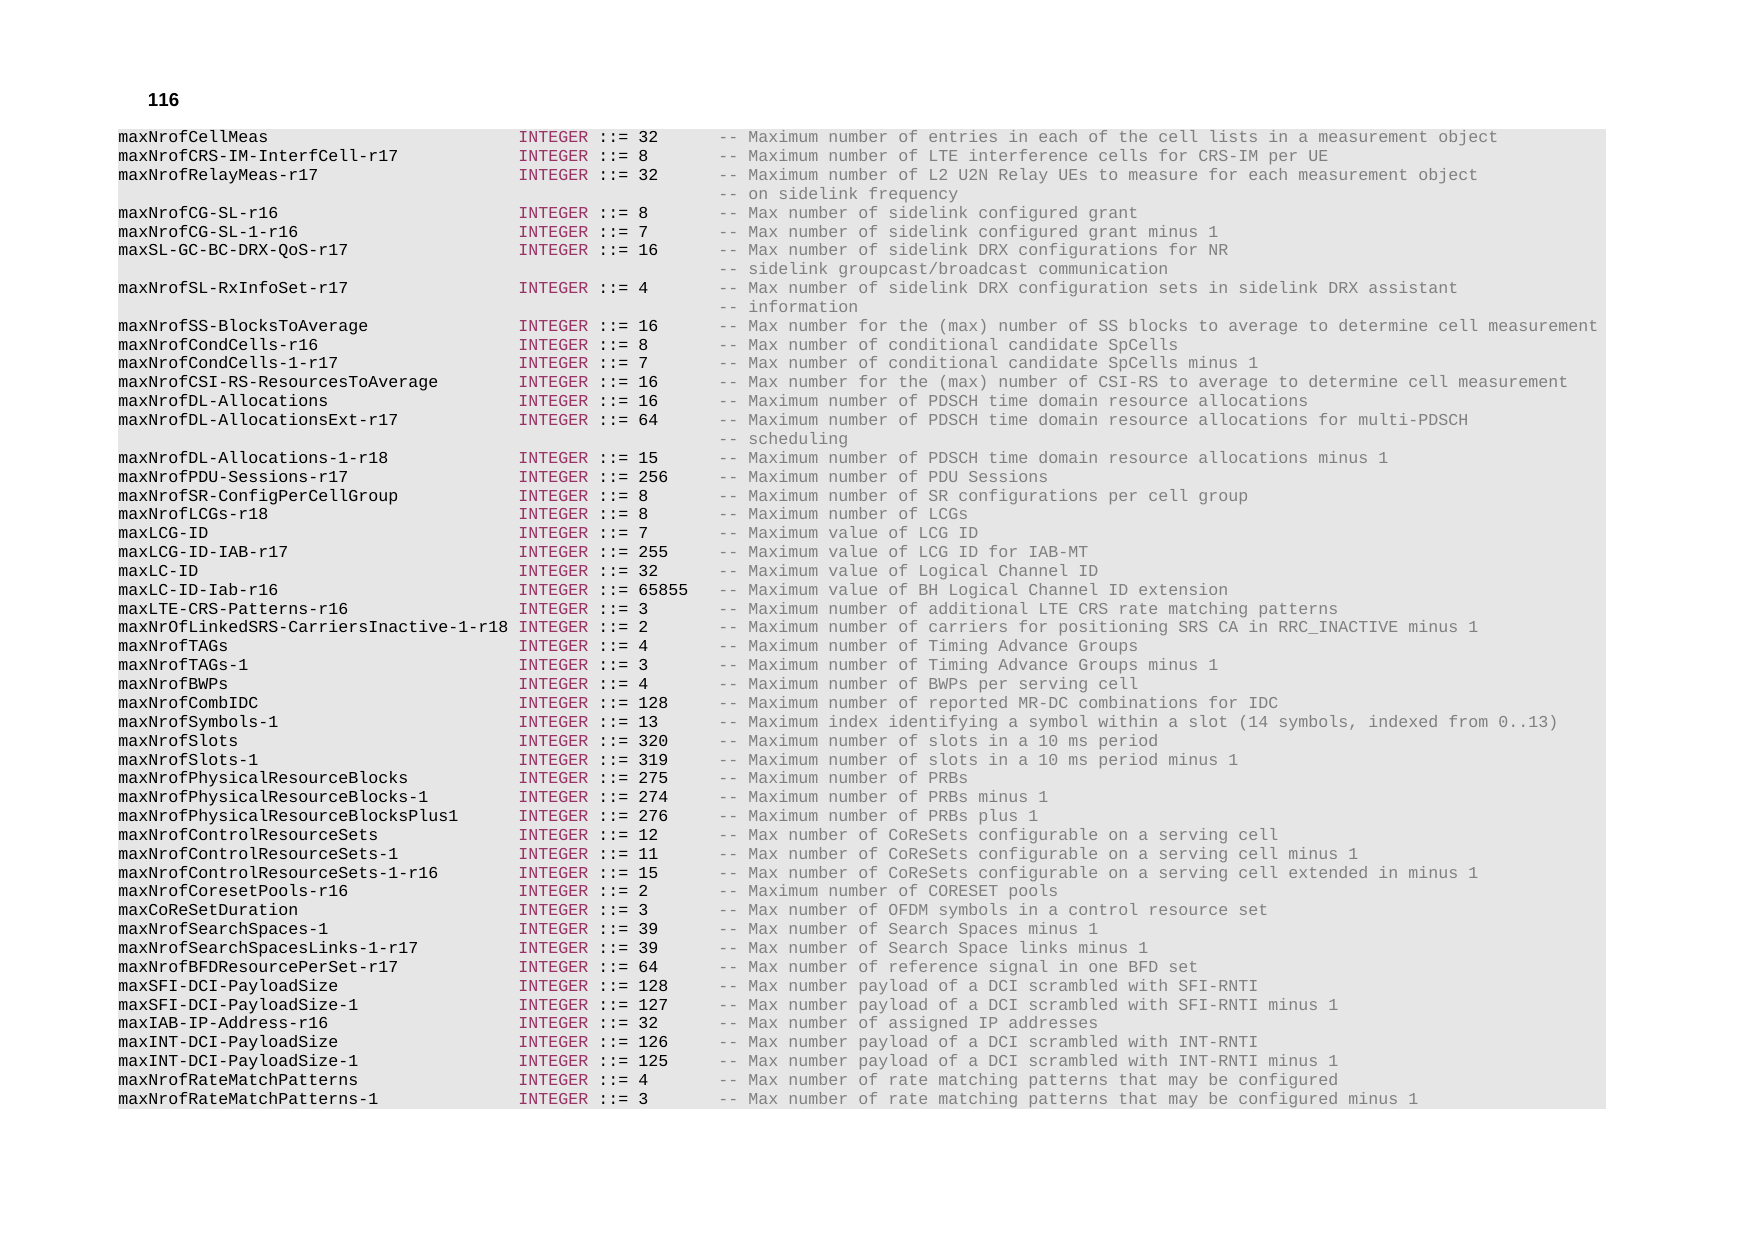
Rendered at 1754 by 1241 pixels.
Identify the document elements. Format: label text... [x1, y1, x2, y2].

text maxNrofCG-SL-r16 INTEGER ::= 8 -- Max number of sidelink configured grant [118, 204, 1606, 223]
text maxLC-ID INTEGER ::= 32 -- Maximum value of Logical Channel ID [118, 562, 1606, 581]
text maxSL-GC-BC-DRX-QoS-r17 INTEGER ::= 16 -- Max number of sidelink DRX configurations for NR [118, 242, 1606, 261]
text maxLTE-CRS-Patterns-r16 INTEGER ::= 3 -- Maximum number of additional LTE CRS rate matching patterns [118, 600, 1606, 619]
text maxSFI-DCI-PayloadSize INTEGER ::= 128 -- Max number payload of a DCI scrambled with SFI-RNTI [118, 977, 1606, 996]
text maxNrofSS-BlocksToAverage INTEGER ::= 16 -- Max number for the (max) number of SS blocks to average to determine cell measurement [118, 317, 1606, 336]
text maxNrofDL-AllocationsExt-r17 INTEGER ::= 64 -- Maximum number of PDSCH time domain resource allocations for multi-PDSCH [118, 412, 1606, 431]
text maxNrofSlots-1 INTEGER ::= 319 -- Maximum number of slots in a 10 ms period minus 1 [118, 751, 1606, 770]
text maxINT-DCI-PayloadSize-1 INTEGER ::= 125 -- Max number payload of a DCI scrambled with INT-RNTI minus 1 [118, 1053, 1606, 1072]
text maxNrofPhysicalResourceBlocks-1 INTEGER ::= 274 -- Maximum number of PRBs minus 1 [118, 789, 1606, 808]
text maxNrofControlResourceSets INTEGER ::= 12 -- Max number of CoReSets configurable on a serving cell [118, 826, 1606, 845]
text maxNrofControlResourceSets-1-r16 INTEGER ::= 15 -- Max number of CoReSets configurable on a serving cell extended in minus 1 [118, 864, 1606, 883]
text maxNrofCSI-RS-ResourcesToAverage INTEGER ::= 16 -- Max number for the (max) number of CSI-RS to average to determine cell measurement [118, 374, 1606, 393]
text maxIAB-IP-Address-r16 INTEGER ::= 32 -- Max number of assigned IP addresses [118, 1015, 1606, 1034]
text maxNrofCG-SL-1-r16 INTEGER ::= 7 -- Max number of sidelink configured grant minus 1 [118, 223, 1606, 242]
text -- scheduling [118, 431, 1606, 449]
text maxNrofCondCells-r16 INTEGER ::= 8 -- Max number of conditional candidate SpCells [118, 336, 1606, 355]
text maxNrofSearchSpaces-1 INTEGER ::= 39 -- Max number of Search Spaces minus 1 [118, 921, 1606, 939]
text maxLCG-ID-IAB-r17 INTEGER ::= 255 -- Maximum value of LCG ID for IAB-MT [118, 544, 1606, 562]
text -- information [118, 298, 1606, 317]
text maxNrofCellMeas INTEGER ::= 32 -- Maximum number of entries in each of the cell lists in a measurement object [118, 129, 1606, 148]
text maxNrofCondCells-1-r17 INTEGER ::= 7 -- Max number of conditional candidate SpCells minus 1 [118, 355, 1606, 374]
text maxNrofPhysicalResourceBlocks INTEGER ::= 275 -- Maximum number of PRBs [118, 770, 1606, 789]
text maxNrofPDU-Sessions-r17 INTEGER ::= 256 -- Maximum number of PDU Sessions [118, 468, 1606, 487]
text maxNrofRelayMeas-r17 INTEGER ::= 32 -- Maximum number of L2 U2N Relay UEs to measure for each measurement object [118, 167, 1606, 185]
text maxNrofCRS-IM-InterfCell-r17 INTEGER ::= 8 -- Maximum number of LTE interference cells for CRS-IM per UE [118, 148, 1606, 167]
text maxLC-ID-Iab-r16 INTEGER ::= 65855 -- Maximum value of BH Logical Channel ID extension [118, 581, 1606, 600]
text -- on sidelink frequency [118, 185, 1606, 204]
text maxNrofSymbols-1 INTEGER ::= 13 -- Maximum index identifying a symbol within a slot (14 symbols, indexed from 0..13) [118, 713, 1606, 732]
text maxNrofDL-Allocations-1-r18 INTEGER ::= 15 -- Maximum number of PDSCH time domain resource allocations minus 1 [118, 449, 1606, 468]
text maxNrofCoresetPools-r16 INTEGER ::= 2 -- Maximum number of CORESET pools [118, 883, 1606, 902]
text maxNrofSR-ConfigPerCellGroup INTEGER ::= 8 -- Maximum number of SR configurations per cell group [118, 487, 1606, 506]
text maxSFI-DCI-PayloadSize-1 INTEGER ::= 127 -- Max number payload of a DCI scrambled with SFI-RNTI minus 1 [118, 996, 1606, 1015]
text maxNrofSlots INTEGER ::= 320 -- Maximum number of slots in a 10 ms period [118, 732, 1606, 751]
text maxNrofRateMatchPatterns INTEGER ::= 4 -- Max number of rate matching patterns that may be configured [118, 1072, 1606, 1090]
text -- sidelink groupcast/broadcast communication [118, 261, 1606, 280]
text maxNrofTAGs INTEGER ::= 4 -- Maximum number of Timing Advance Groups [118, 638, 1606, 657]
text maxNrofSL-RxInfoSet-r17 INTEGER ::= 4 -- Max number of sidelink DRX configuration sets in sidelink DRX assistant [118, 280, 1606, 298]
text maxNrofBFDResourcePerSet-r17 INTEGER ::= 64 -- Max number of reference signal in one BFD set [118, 958, 1606, 977]
text maxNrofSearchSpacesLinks-1-r17 INTEGER ::= 39 -- Max number of Search Space links minus 1 [118, 939, 1606, 958]
text maxNrofControlResourceSets-1 INTEGER ::= 11 -- Max number of CoReSets configurable on a serving cell minus 1 [118, 845, 1606, 864]
text maxLCG-ID INTEGER ::= 7 -- Maximum value of LCG ID [118, 525, 1606, 544]
text maxCoReSetDuration INTEGER ::= 3 -- Max number of OFDM symbols in a control resource set [118, 902, 1606, 921]
text maxNrofDL-Allocations INTEGER ::= 16 -- Maximum number of PDSCH time domain resource allocations [118, 393, 1606, 412]
text maxNrofRateMatchPatterns-1 INTEGER ::= 3 -- Max number of rate matching patterns that may be configured minus 1 [118, 1090, 1606, 1109]
text maxNrofLCGs-r18 INTEGER ::= 8 -- Maximum number of LCGs [118, 506, 1606, 525]
text maxNrofTAGs-1 INTEGER ::= 3 -- Maximum number of Timing Advance Groups minus 1 [118, 657, 1606, 676]
text maxNrofCombIDC INTEGER ::= 128 -- Maximum number of reported MR-DC combinations for IDC [118, 694, 1606, 713]
text maxNrOfLinkedSRS-CarriersInactive-1-r18 INTEGER ::= 2 -- Maximum number of carriers for positioning SRS CA in RRC_INACTIVE minus 1 [118, 619, 1606, 638]
text maxINT-DCI-PayloadSize INTEGER ::= 126 -- Max number payload of a DCI scrambled with INT-RNTI [118, 1034, 1606, 1053]
text maxNrofBWPs INTEGER ::= 4 -- Maximum number of BWPs per serving cell [118, 676, 1606, 694]
text maxNrofPhysicalResourceBlocksPlus1 INTEGER ::= 276 -- Maximum number of PRBs plus 1 [118, 808, 1606, 826]
